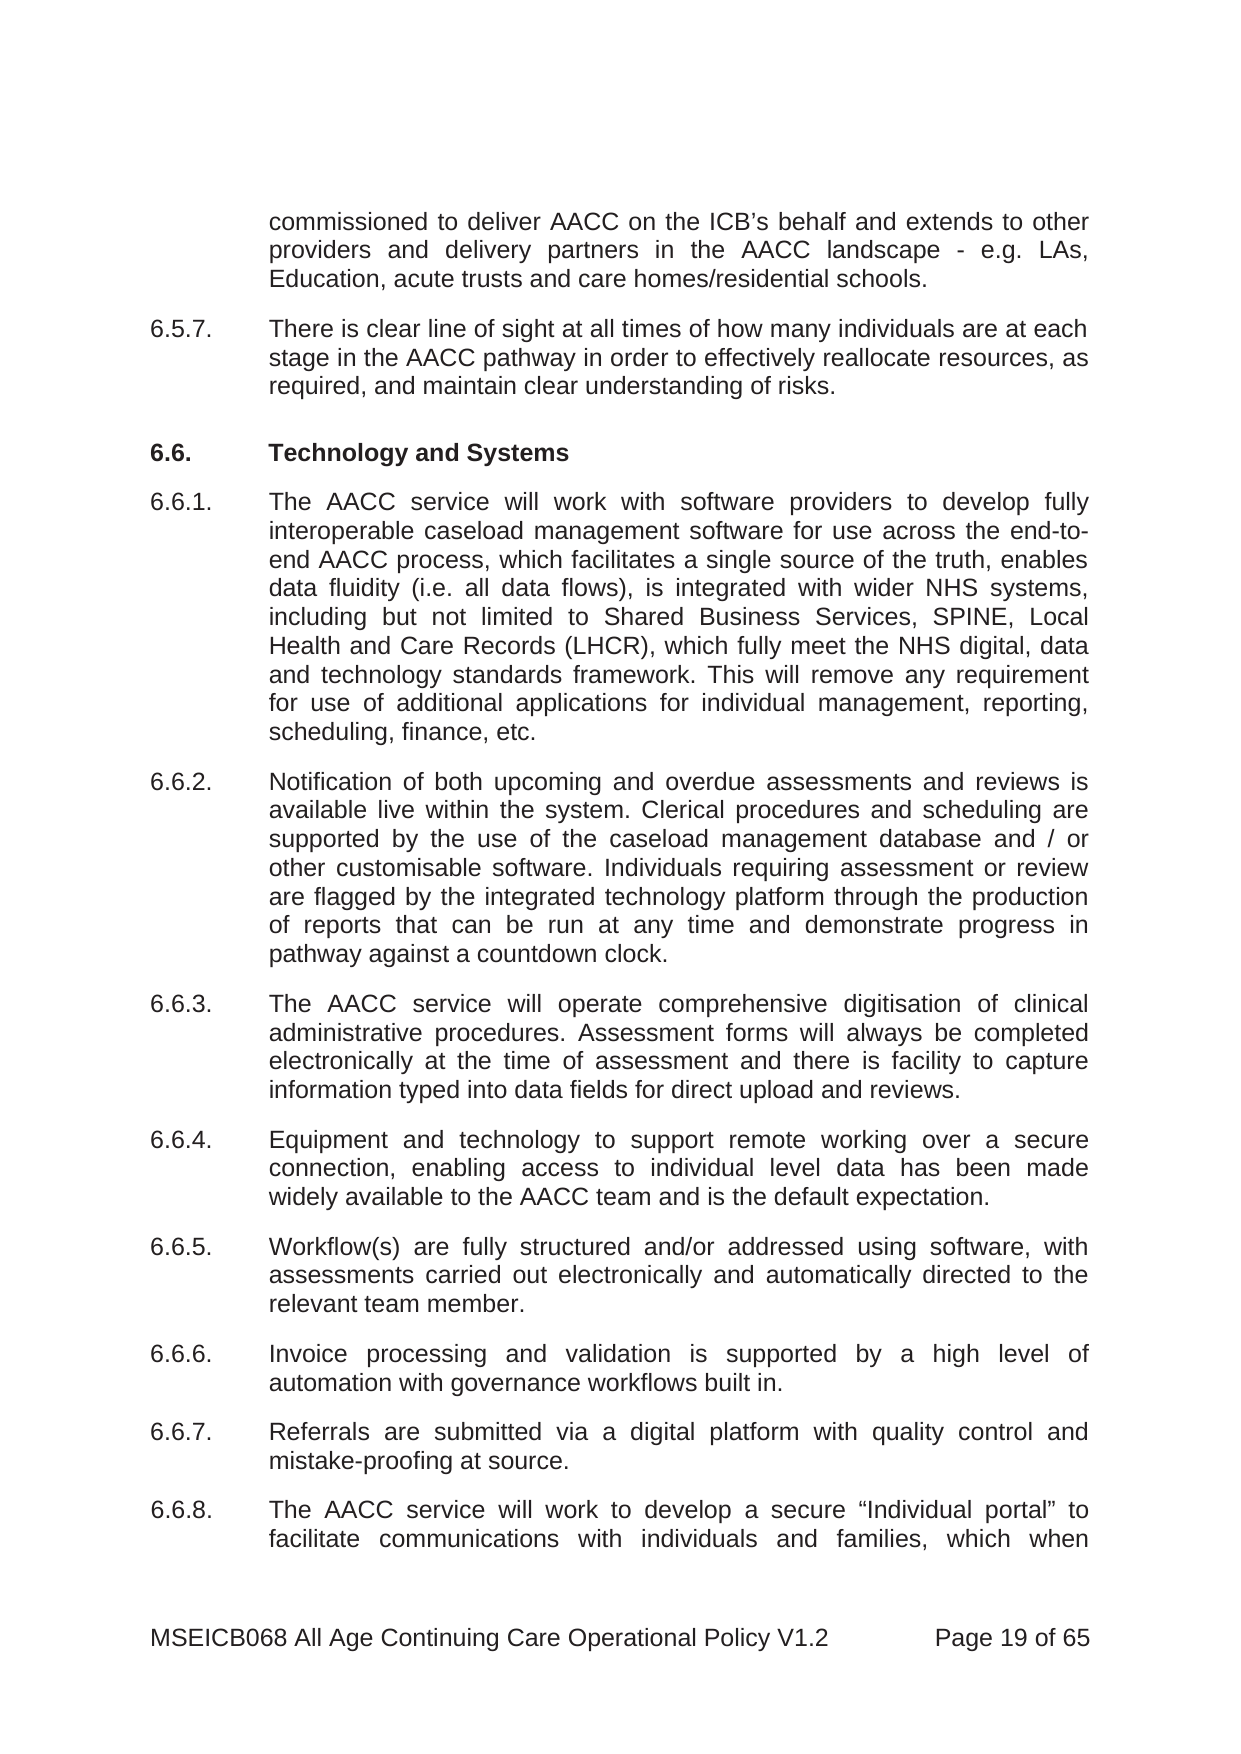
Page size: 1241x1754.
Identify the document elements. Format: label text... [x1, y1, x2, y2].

text There is clear line of sight at all times of how many individuals are at each stage in the AACC pathway in order to effectively reallocate resources, as required, and maintain clear understanding of risks. [150, 314, 1090, 400]
subtitle Technology and Systems [150, 438, 1090, 466]
text The AACC service will work with software providers to develop fully interoperable caseload management software for use across the end-to-end AACC process, which facilitates a single source of the truth, enables data fluidity (i.e. all data flows), is integrated with wider NHS systems, including but not limited to Shared Business Services, SPINE, Local Health and Care Records (LHCR), which fully meet the NHS digital, data and technology standards framework. This will remove any requirement for use of additional applications for individual management, reporting, scheduling, finance, etc. [150, 487, 1090, 746]
text Equipment and technology to support remote working over a secure connection, enabling access to individual level data has been made widely available to the AACC team and is the default expectation. [150, 1125, 1090, 1211]
text Referrals are submitted via a digital platform with quality control and mistake-proofing at source. [150, 1417, 1090, 1475]
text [150, 1496, 1090, 1553]
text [150, 207, 1090, 293]
text The AACC service will operate comprehensive digitisation of clinical administrative procedures. Assessment forms will always be completed electronically at the time of assessment and there is facility to capture information typed into data fields for direct upload and reviews. [150, 989, 1090, 1104]
text Notification of both upcoming and overdue assessments and reviews is available live within the system. Clerical procedures and scheduling are supported by the use of the caseload management database and / or other customisable software. Individuals requiring assessment or review are flagged by the integrated technology platform through the production of reports that can be run at any time and demonstrate progress in pathway against a countdown clock. [150, 767, 1090, 968]
text Workflow(s) are fully structured and/or addressed using software, with assessments carried out electronically and automatically directed to the relevant team member. [150, 1232, 1090, 1318]
text Invoice processing and validation is supported by a high level of automation with governance workflows built in. [150, 1339, 1090, 1396]
